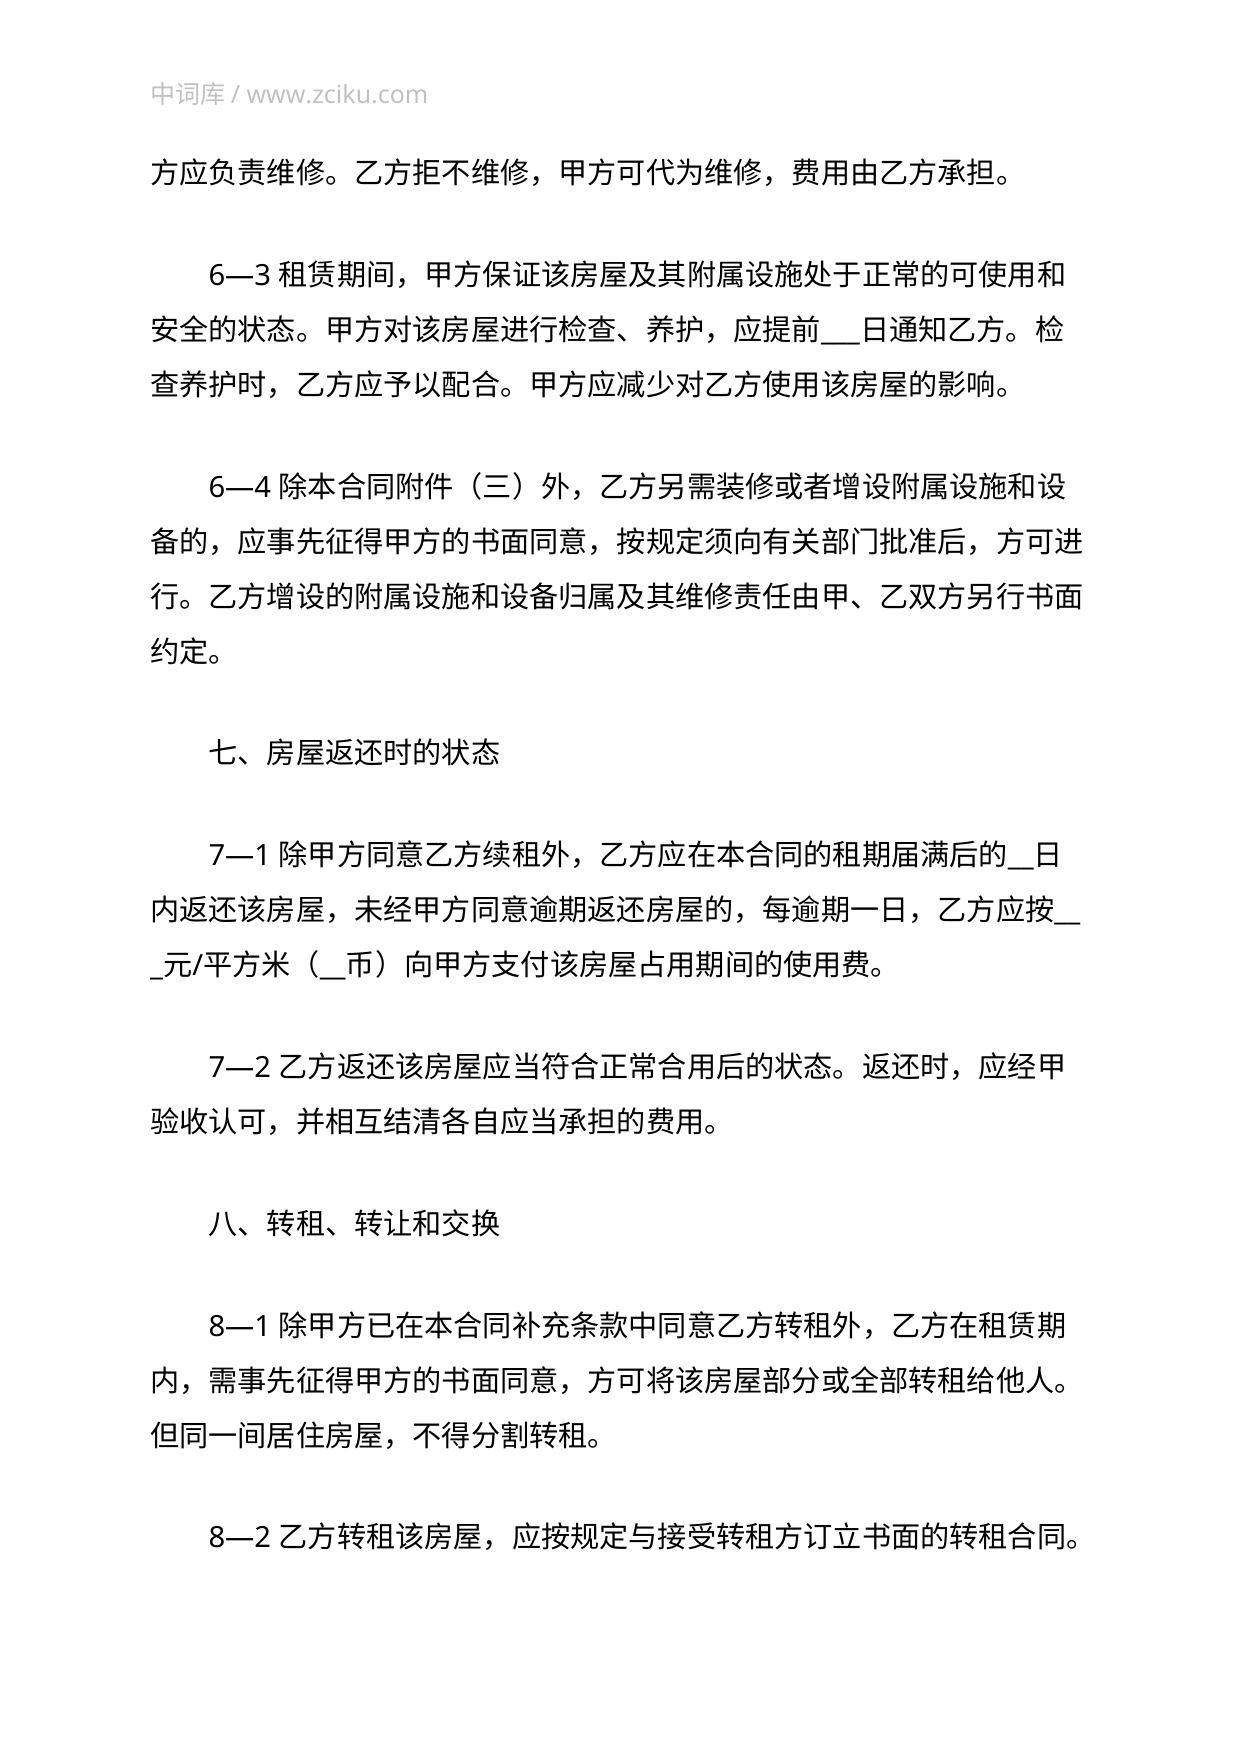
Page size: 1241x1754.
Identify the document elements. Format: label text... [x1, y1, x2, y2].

text 七、房屋返还时的状态 [150, 730, 1090, 772]
text 6—3 租赁期间，甲方保证该房屋及其附属设施处于正常的可使用和安全的状态。甲方对该房屋进行检查、养护，应提前___日通知乙方。检查养护时，乙方应予以配合。甲方应减少对乙方使用该房屋的影响。 [150, 252, 1090, 404]
text 7—2 乙方返还该房屋应当符合正常合用后的状态。返还时，应经甲验收认可，并相互结清各自应当承担的费用。 [150, 1044, 1090, 1141]
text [150, 150, 1090, 192]
text 8—1 除甲方已在本合同补充条款中同意乙方转租外，乙方在租赁期内，需事先征得甲方的书面同意，方可将该房屋部分或全部转租给他人。但同一间居住房屋，不得分割转租。 [150, 1302, 1090, 1454]
text 6—4 除本合同附件（三）外，乙方另需装修或者增设附属设施和设备的，应事先征得甲方的书面同意，按规定须向有关部门批准后，方可进行。乙方增设的附属设施和设备归属及其维修责任由甲、乙双方另行书面约定。 [150, 463, 1090, 671]
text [150, 1514, 1090, 1556]
text 7—1 除甲方同意乙方续租外，乙方应在本合同的租期届满后的__日内返还该房屋，未经甲方同意逾期返还房屋的，每逾期一日，乙方应按___元/平方米（__币）向甲方支付该房屋占用期间的使用费。 [150, 832, 1090, 984]
text 八、转租、转让和交换 [150, 1201, 1090, 1243]
